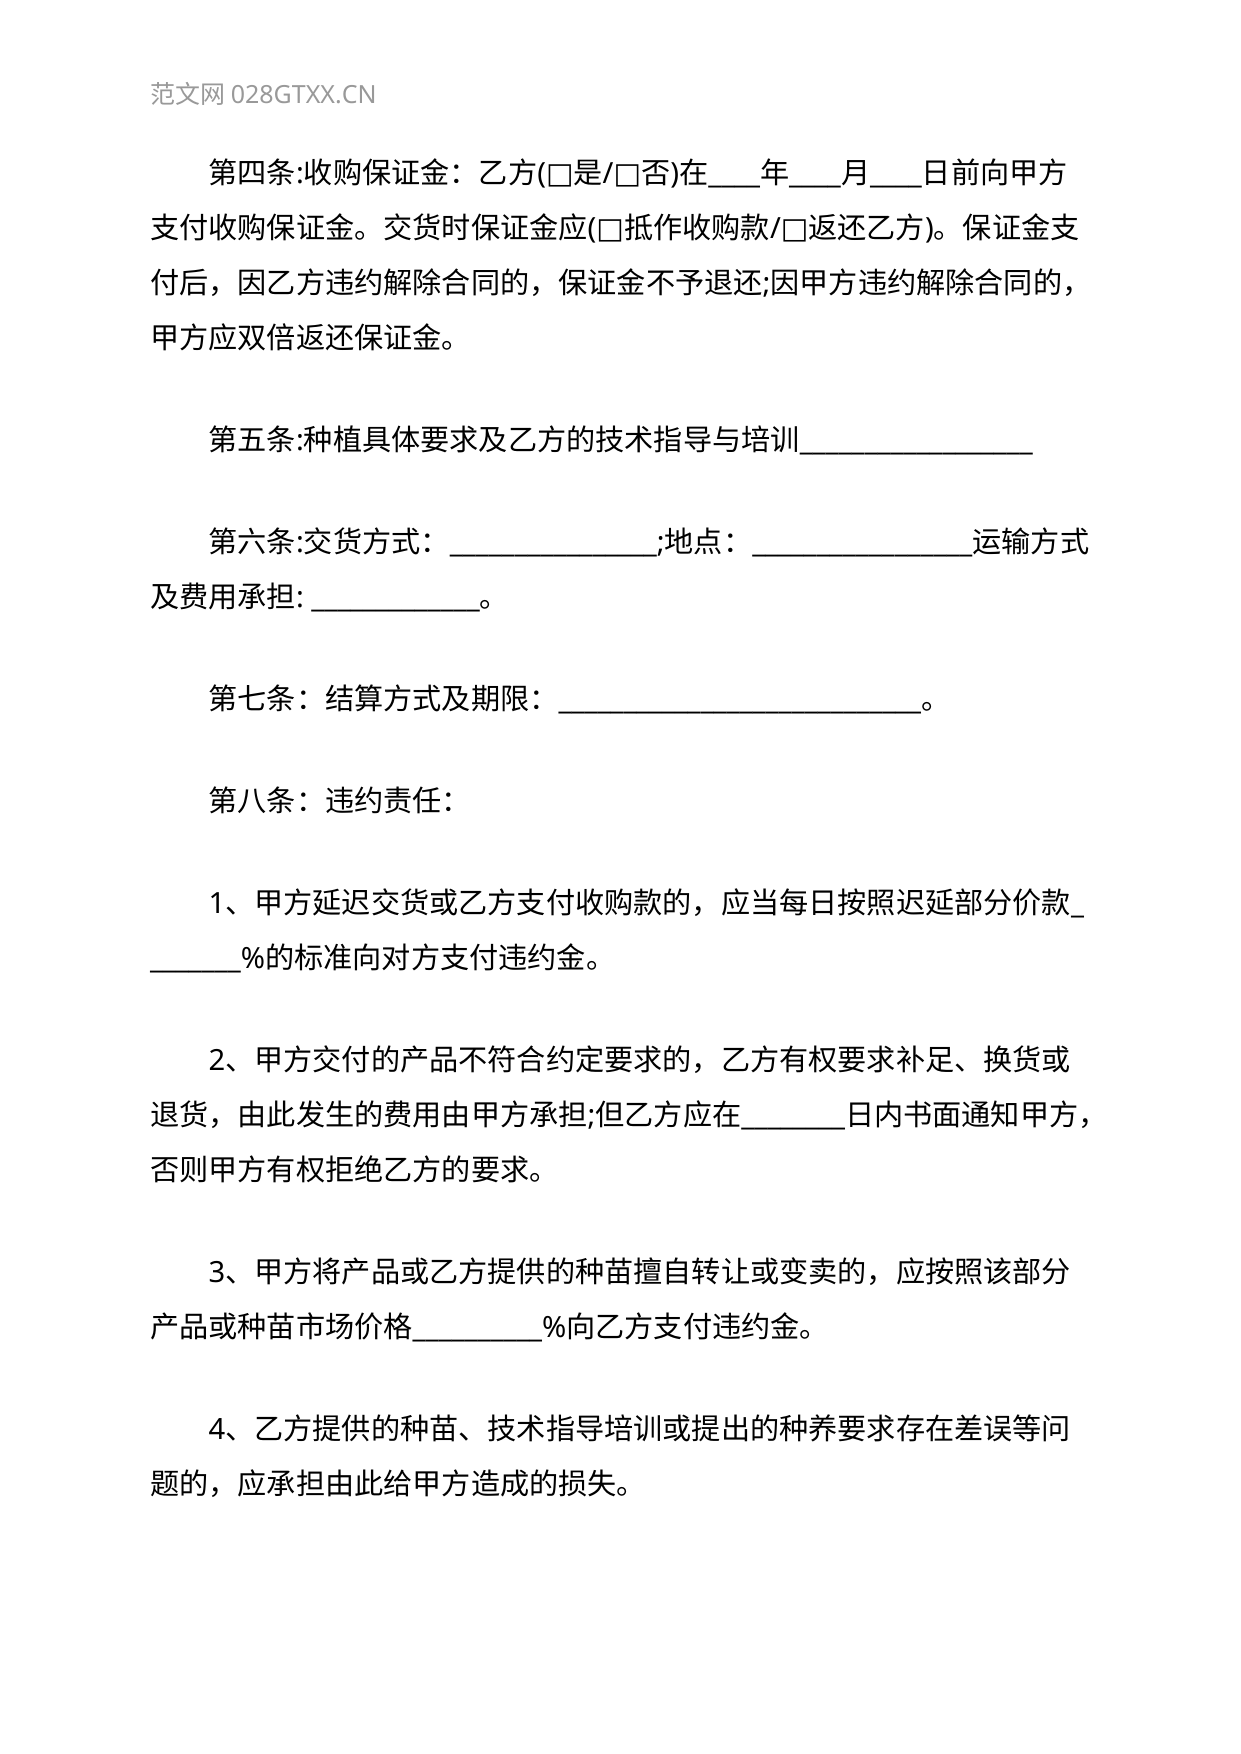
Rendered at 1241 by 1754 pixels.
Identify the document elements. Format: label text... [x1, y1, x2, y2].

text 第五条:种植具体要求及乙方的技术指导与培训__________________ [150, 417, 1090, 459]
text 第七条：结算方式及期限：____________________________。 [150, 676, 1090, 718]
text 第四条:收购保证金：乙方(□是/□否)在____年____月____日前向甲方支付收购保证金。交货时保证金应(□抵作收购款/□返还乙方)。保证金支付后，因乙方违约解除合同的，保证金不予退还;因甲方违约解除合同的，甲方应双倍返还保证金。 [150, 150, 1090, 357]
text 2、甲方交付的产品不符合约定要求的，乙方有权要求补足、换货或退货，由此发生的费用由甲方承担;但乙方应在________日内书面通知甲方，否则甲方有权拒绝乙方的要求。 [150, 1036, 1090, 1189]
text 1、甲方延迟交货或乙方支付收购款的，应当每日按照迟延部分价款________%的标准向对方支付违约金。 [150, 879, 1090, 977]
text 第六条:交货方式：________________;地点：_________________运输方式及费用承担: _____________。 [150, 519, 1090, 616]
text 3、甲方将产品或乙方提供的种苗擅自转让或变卖的，应按照该部分产品或种苗市场价格__________%向乙方支付违约金。 [150, 1248, 1090, 1346]
text 第八条：违约责任： [150, 778, 1090, 820]
text 4、乙方提供的种苗、技术指导培训或提出的种养要求存在差误等问题的，应承担由此给甲方造成的损失。 [150, 1405, 1090, 1502]
